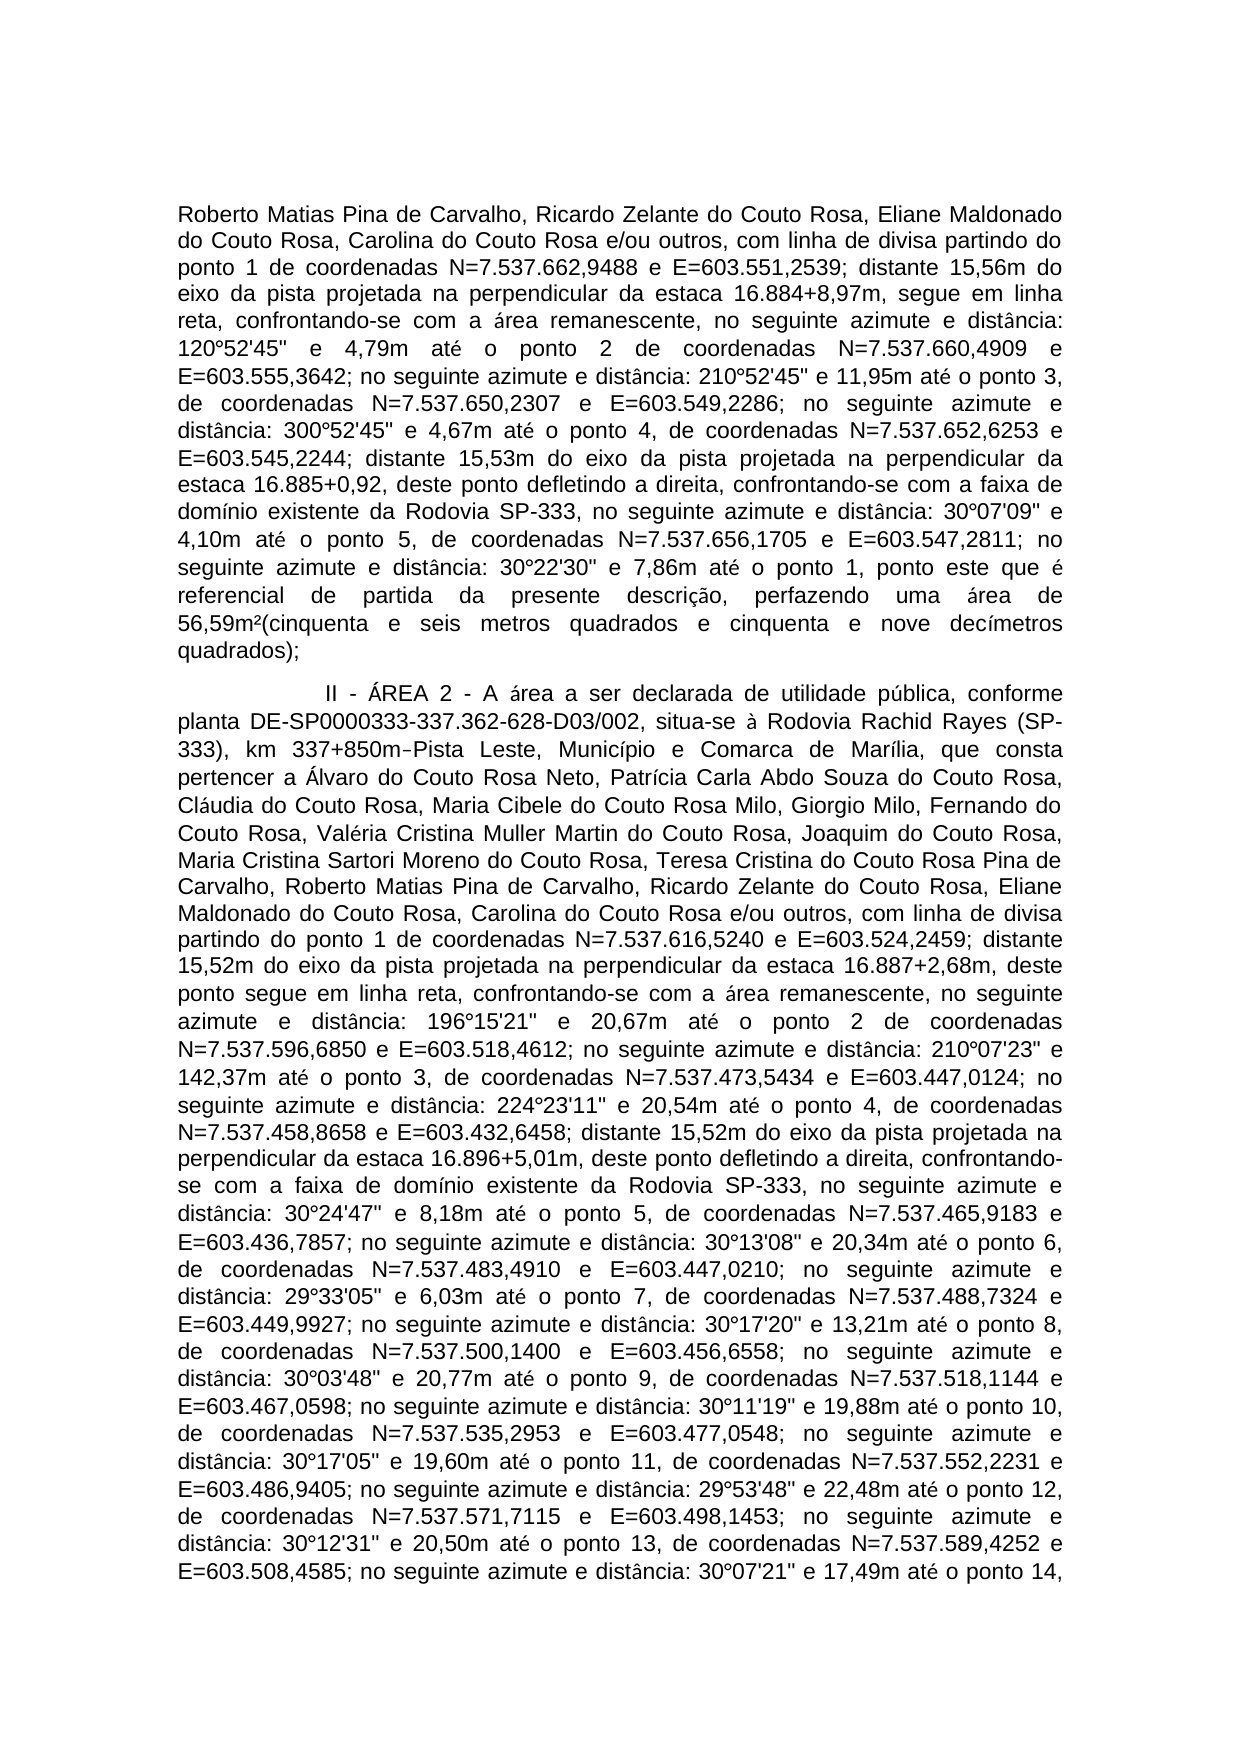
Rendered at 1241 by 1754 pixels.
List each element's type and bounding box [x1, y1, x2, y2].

text [177, 679, 1063, 1585]
text [177, 201, 1063, 664]
